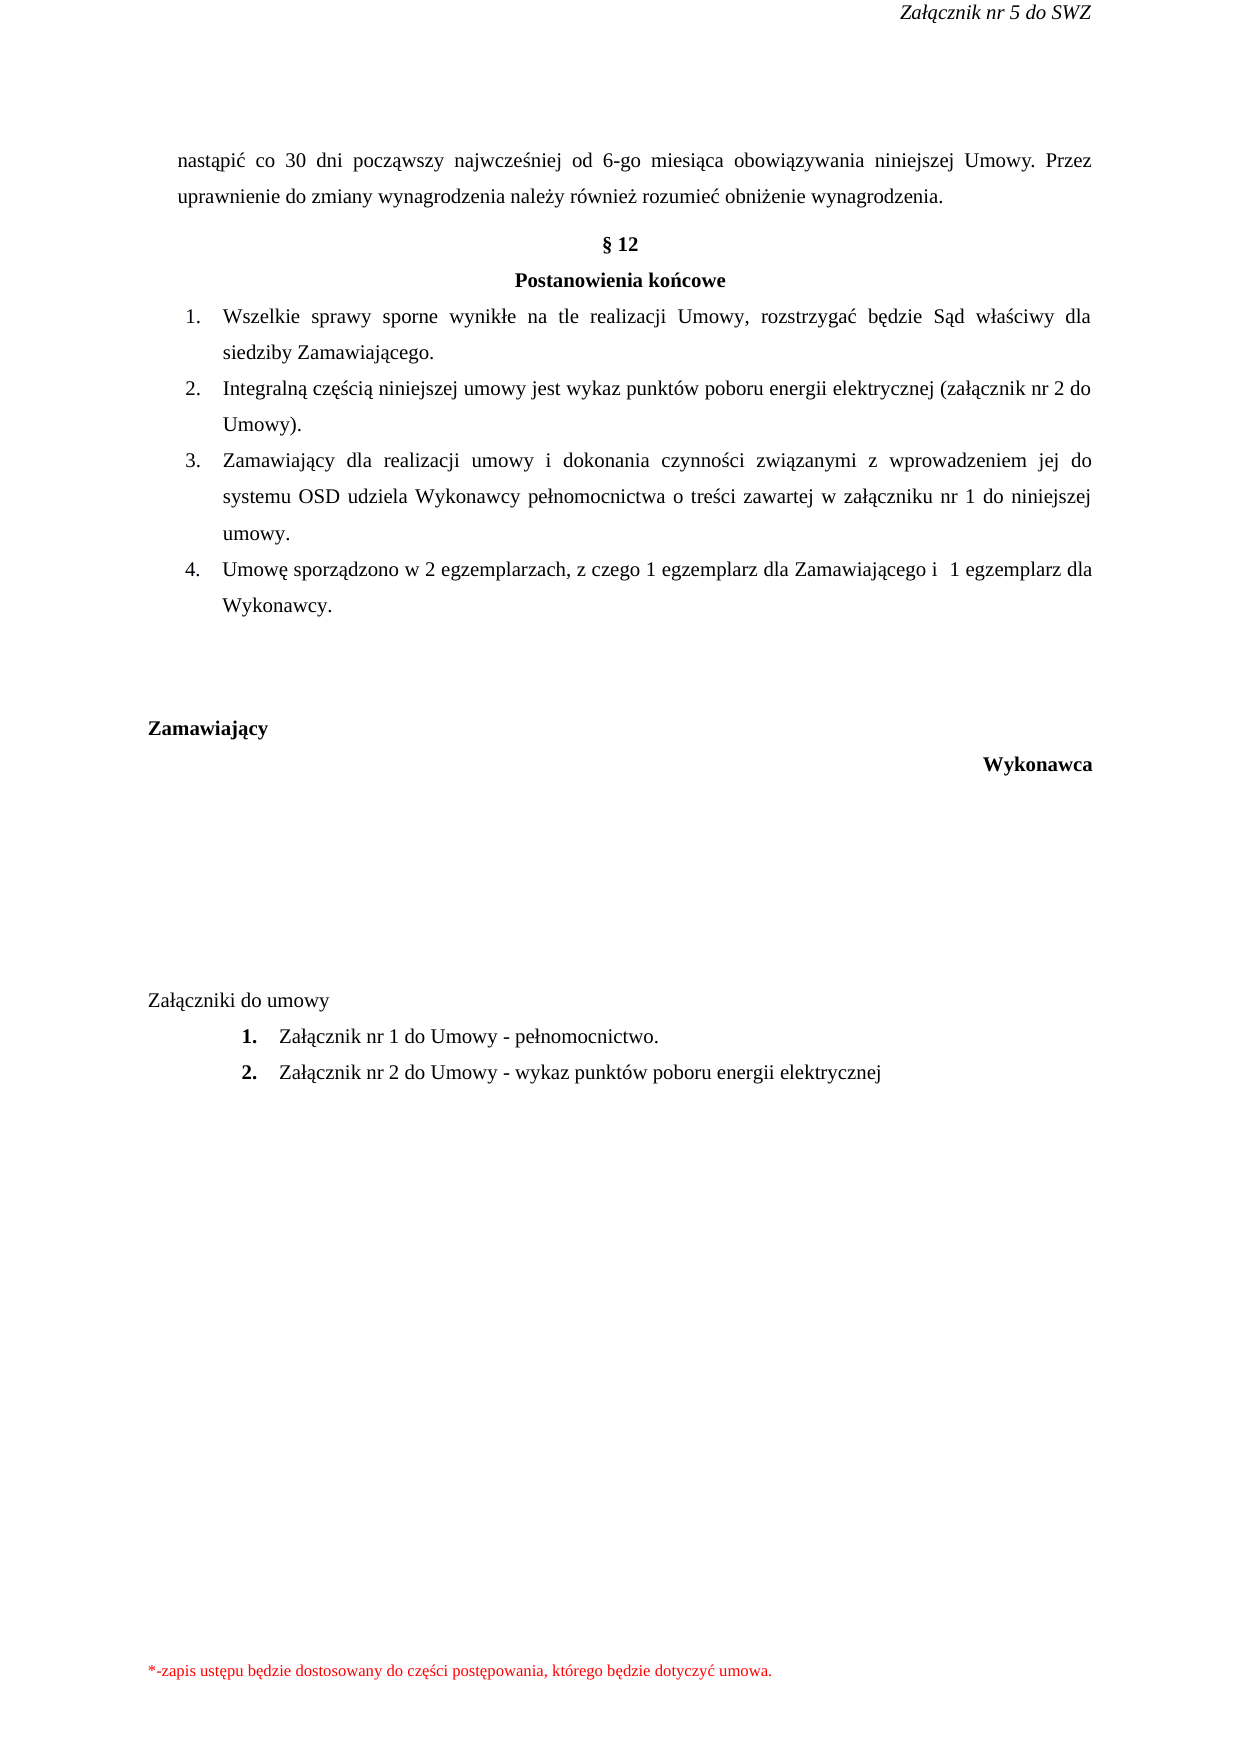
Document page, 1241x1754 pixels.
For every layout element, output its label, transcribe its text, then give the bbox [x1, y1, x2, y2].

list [148, 148, 1093, 208]
text Postanowienia końcowe [148, 268, 1093, 292]
list Wszelkie sprawy sporne wynikłe na tle realizacji Umowy, rozstrzygać będzie Sąd właściwy dla siedziby Zamawiającego. [185, 304, 1093, 364]
text Zamawiający [148, 716, 1093, 740]
list Integralną częścią niniejszej umowy jest wykaz punktów poboru energii elektrycznej (załącznik nr 2 do Umowy). [185, 376, 1093, 436]
list Załącznik nr 1 do Umowy - pełnomocnictwo. [241, 1024, 1093, 1048]
text Wykonawca [148, 752, 1093, 776]
list Zamawiający dla realizacji umowy i dokonania czynności związanymi z wprowadzeniem jej do systemu OSD udziela Wykonawcy pełnomocnictwa o treści zawartej w załączniku nr 1 do niniejszej umowy. [185, 448, 1093, 544]
list Załącznik nr 2 do Umowy - wykaz punktów poboru energii elektrycznej [241, 1060, 1093, 1084]
text Załączniki do umowy [148, 988, 1093, 1012]
list Umowę sporządzono w 2 egzemplarzach, z czego 1 egzemplarz dla Zamawiającego i 1 egzemplarz dla Wykonawcy. [185, 557, 1093, 617]
text § 12 [148, 232, 1093, 256]
